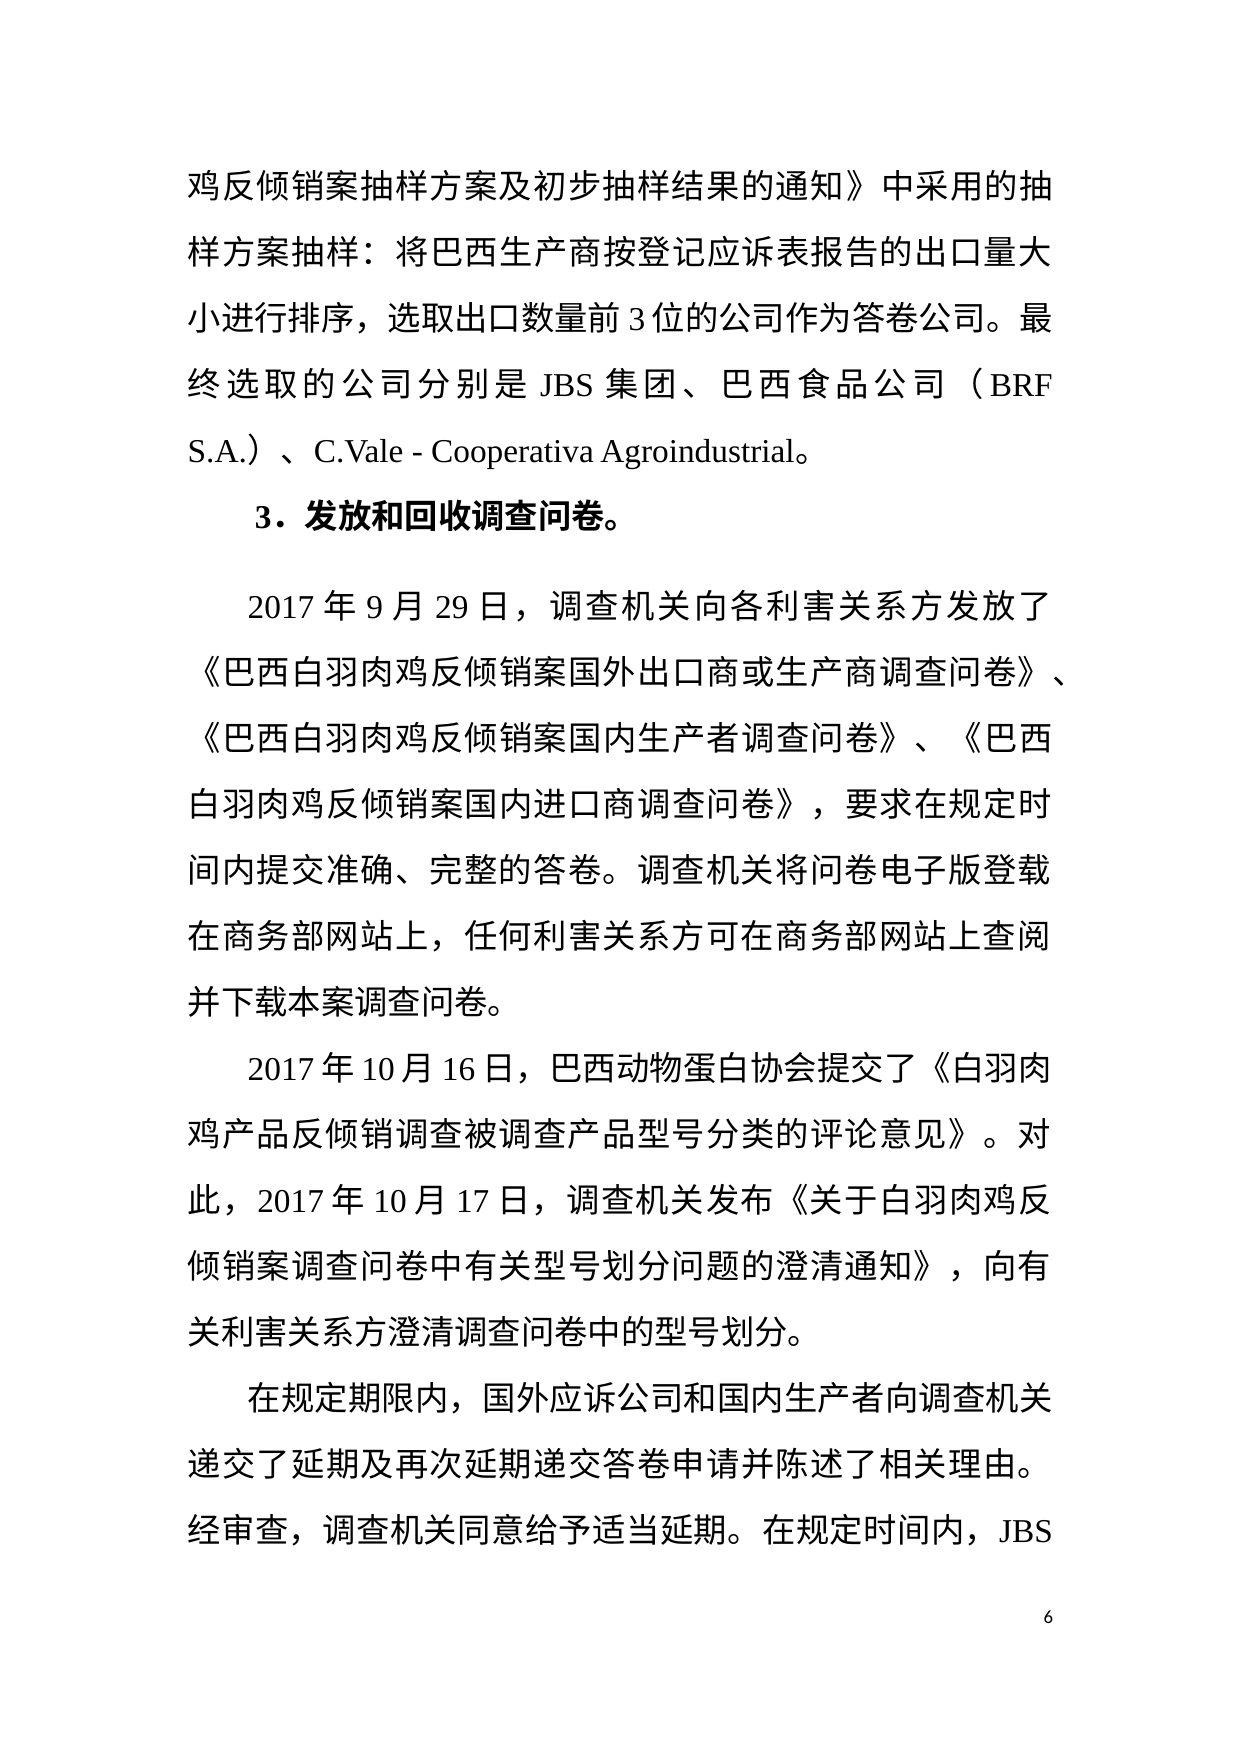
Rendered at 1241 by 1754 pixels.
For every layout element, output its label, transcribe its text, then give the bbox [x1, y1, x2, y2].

text 2017年9月29日，调查机关向各利害关系方发放了《巴西白羽肉鸡反倾销案国外出口商或生产商调查问卷》、《巴西白羽肉鸡反倾销案国内生产者调查问卷》、《巴西白羽肉鸡反倾销案国内进口商调查问卷》，要求在规定时间内提交准确、完整的答卷。调查机关将问卷电子版登载在商务部网站上，任何利害关系方可在商务部网站上查阅并下载本案调查问卷。 [187, 571, 1053, 1033]
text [187, 151, 1053, 481]
text 3．发放和回收调查问卷。 [187, 481, 1053, 547]
text 2017年10月16日，巴西动物蛋白协会提交了《白羽肉鸡产品反倾销调查被调查产品型号分类的评论意见》。对此，2017年10月17日，调查机关发布《关于白羽肉鸡反倾销案调查问卷中有关型号划分问题的澄清通知》，向有关利害关系方澄清调查问卷中的型号划分。 [187, 1033, 1053, 1363]
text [187, 1363, 1053, 1561]
